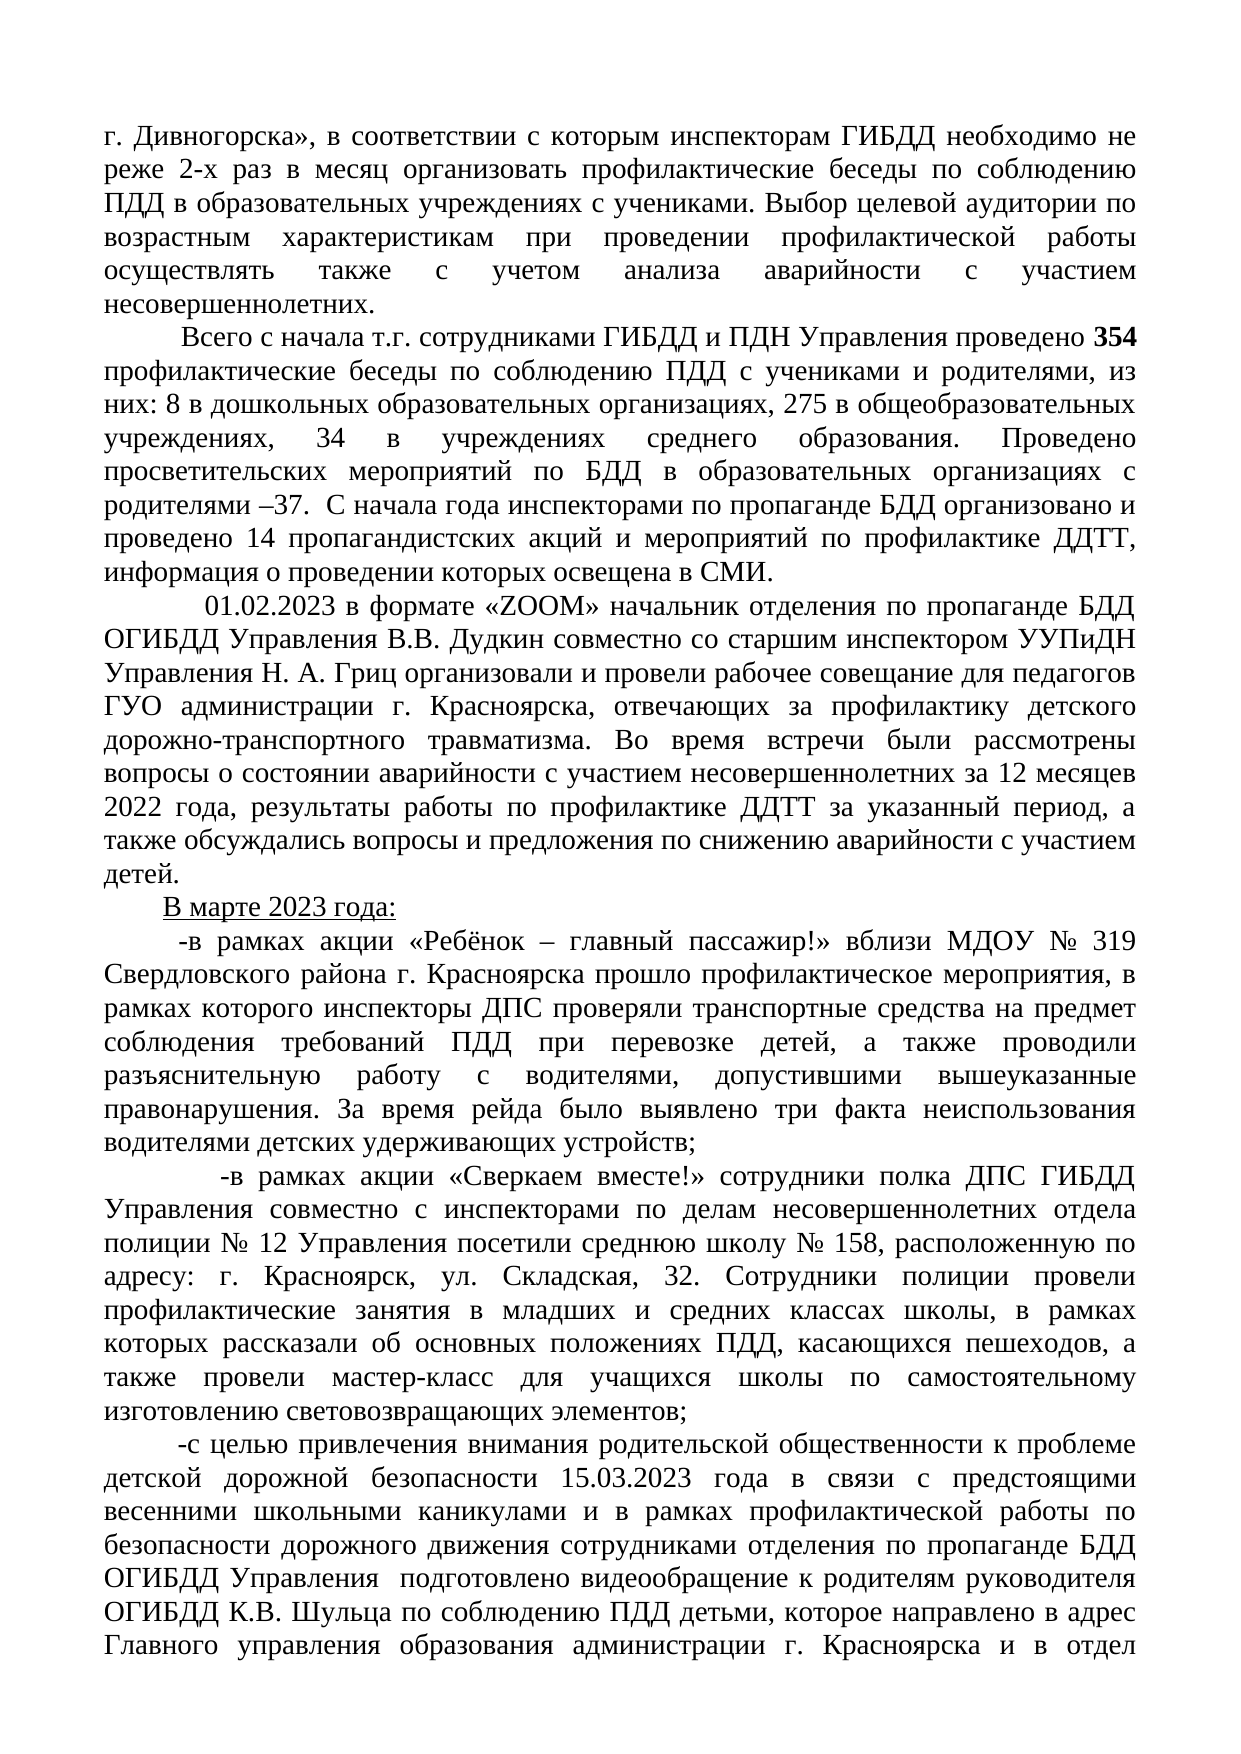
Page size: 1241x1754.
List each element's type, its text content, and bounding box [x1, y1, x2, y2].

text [103, 1426, 1137, 1661]
text -в рамках акции «Сверкаем вместе!» сотрудники полка ДПС ГИБДД Управления совместно с инспекторами по делам несовершеннолетних отдела полиции № 12 Управления посетили среднюю школу № 158, расположенную по адресу: г. Красноярск, ул. Складская, 32. Сотрудники полиции провели профилактические занятия в младших и средних классах школы, в рамках которых рассказали об основных положениях ПДД, касающихся пешеходов, а также провели мастер-класс для учащихся школы по самостоятельному изготовлению световозвращающих элементов; [103, 1158, 1137, 1426]
text 01.02.2023 в формате «ZOOM» начальник отделения по пропаганде БДД ОГИБДД Управления В.В. Дудкин совместно со старшим инспектором УУПиДН Управления Н. А. Гриц организовали и провели рабочее совещание для педагогов ГУО администрации г. Красноярска, отвечающих за профилактику детского дорожно-транспортного травматизма. Во время встречи были рассмотрены вопросы о состоянии аварийности с участием несовершеннолетних за 12 месяцев 2022 года, результаты работы по профилактике ДДТТ за указанный период, а также обсуждались вопросы и предложения по снижению аварийности с участием детей. [103, 588, 1137, 889]
text -в рамках акции «Ребёнок – главный пассажир!» вблизи МДОУ № 319 Свердловского района г. Красноярска прошло профилактическое мероприятия, в рамках которого инспекторы ДПС проверяли транспортные средства на предмет соблюдения требований ПДД при перевозке детей, а также проводили разъяснительную работу с водителями, допустившими вышеуказанные правонарушения. За время рейда было выявлено три факта неиспользования водителями детских удерживающих устройств; [103, 923, 1137, 1158]
text В марте 2023 года: [103, 889, 1137, 923]
text Всего с начала т.г. сотрудниками ГИБДД и ПДН Управления проведено 354 профилактические беседы по соблюдению ПДД с учениками и родителями, из них: 8 в дошкольных образовательных организациях, 275 в общеобразовательных учреждениях, 34 в учреждениях среднего образования. Проведено просветительских мероприятий по БДД в образовательных организациях с родителями –37. С начала года инспекторами по пропаганде БДД организовано и проведено 14 пропагандистских акций и мероприятий по профилактике ДДТТ, информация о проведении которых освещена в СМИ. [103, 319, 1137, 588]
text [103, 118, 1137, 319]
